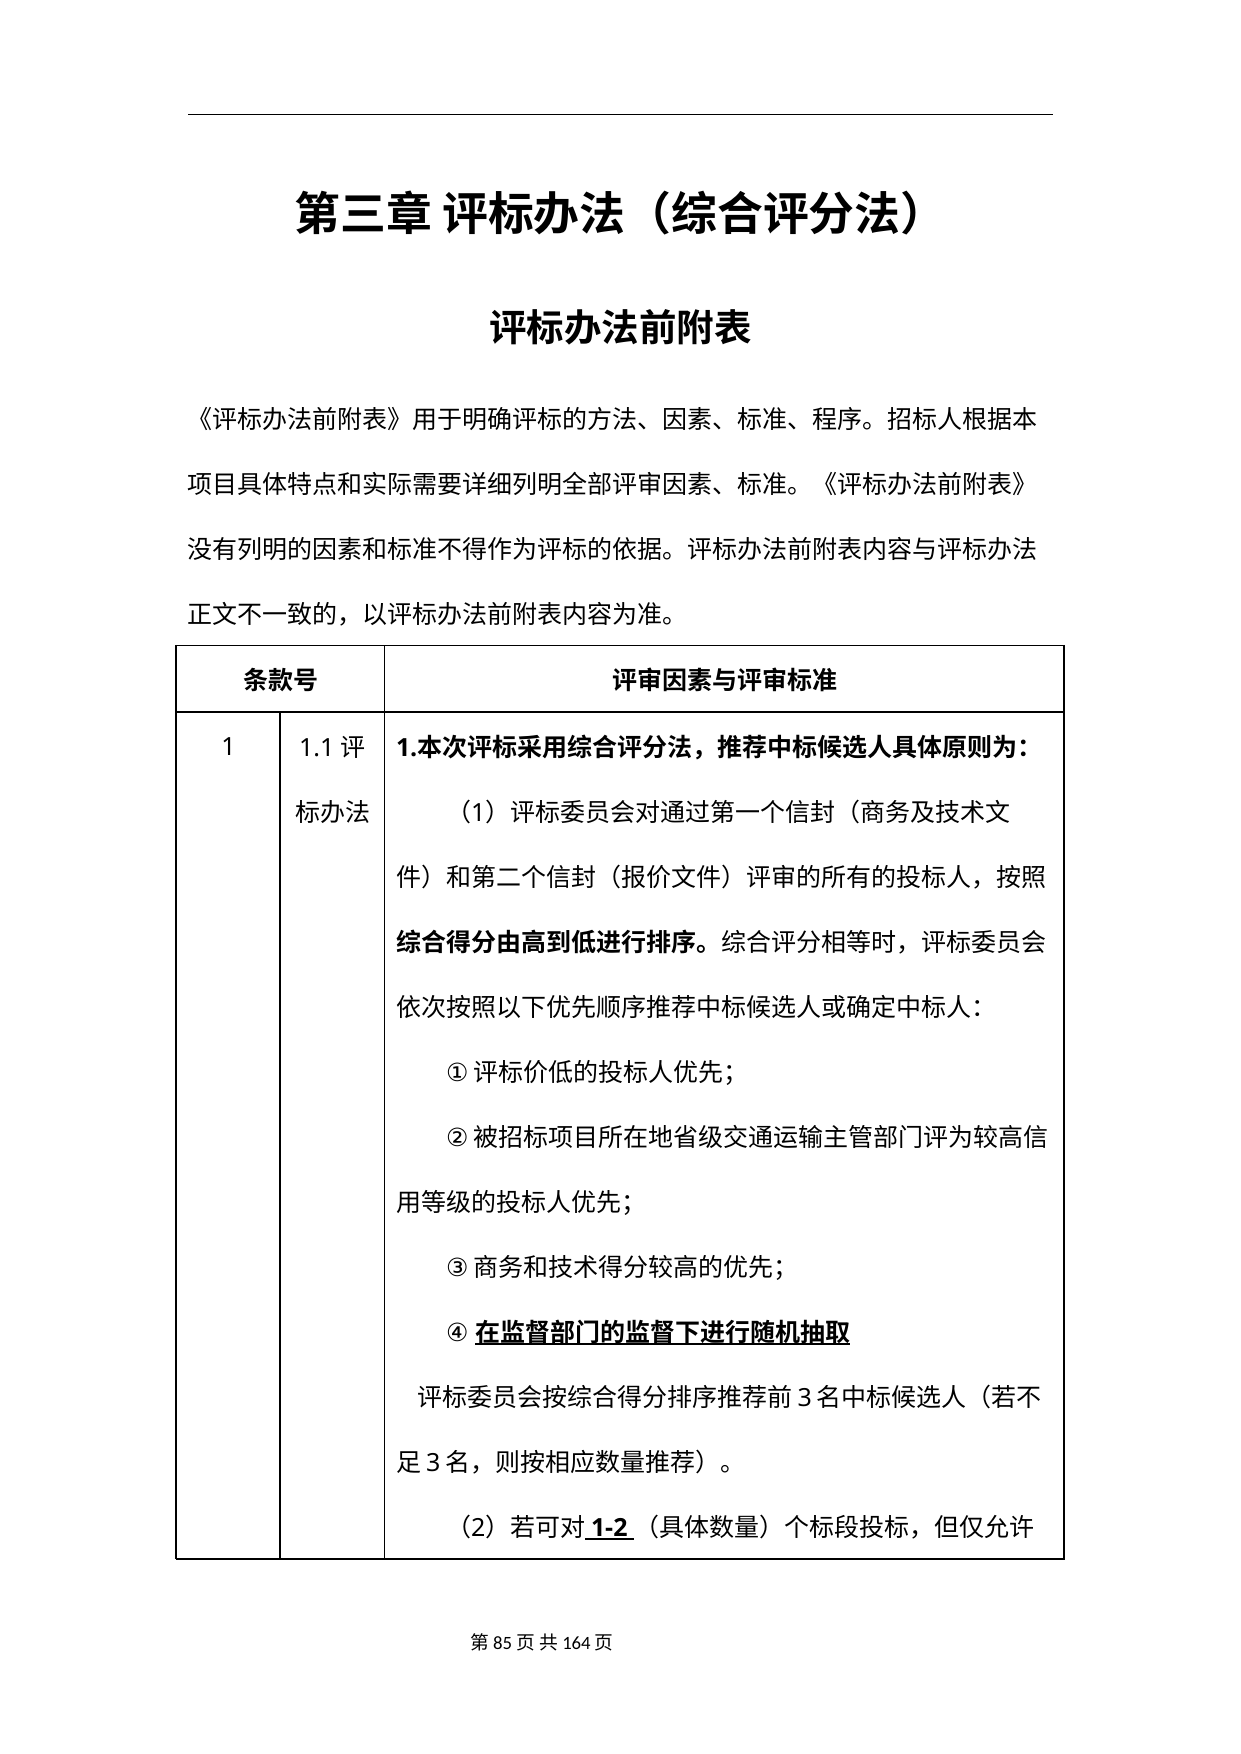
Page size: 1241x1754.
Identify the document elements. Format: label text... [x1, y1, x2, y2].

text 《评标办法前附表》用于明确评标的方法、因素、标准、程序。招标人根据本项目具体特点和实际需要详细列明全部评审因素、标准。《评标办法前附表》没有列明的因素和标准不得作为评标的依据。评标办法前附表内容与评标办法正文不一致的，以评标办法前附表内容为准。 [187, 385, 1053, 645]
table_header 评审因素与评审标准 [385, 646, 1063, 711]
table_cell 1.1 评标办法 [281, 713, 384, 1558]
table_header 条款号 [177, 646, 384, 711]
subtitle 第三章 评标办法（综合评分法） [187, 162, 1053, 259]
subtitle 评标办法前附表 [187, 293, 1053, 358]
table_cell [385, 713, 1063, 1558]
table_cell 1 [177, 713, 279, 1558]
